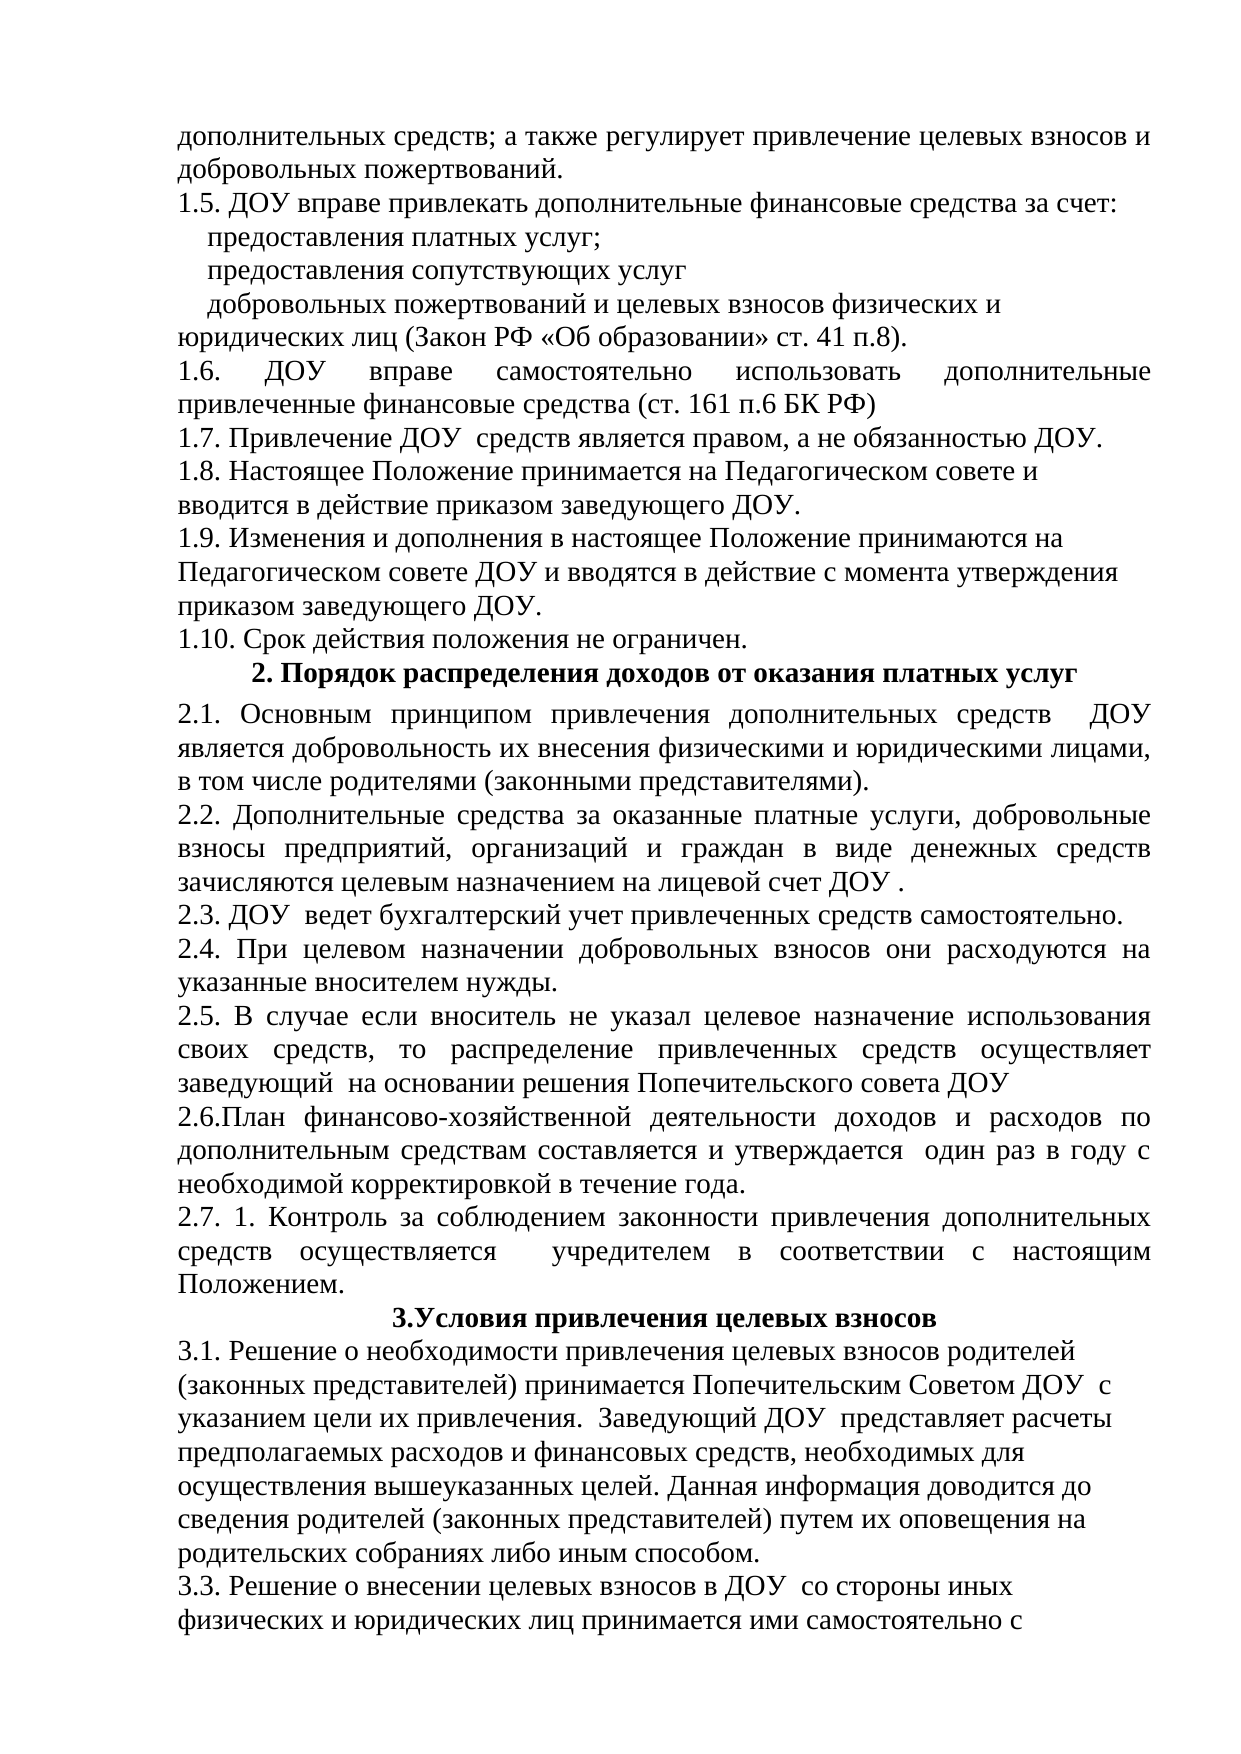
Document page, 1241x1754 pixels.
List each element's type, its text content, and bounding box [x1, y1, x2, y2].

text 1.10. Срок действия положения не ограничен. [177, 621, 1152, 655]
text  добровольных пожертвований и целевых взносов физических и юридических лиц (Закон РФ «Об образовании» ст. 41 п.8). [177, 286, 1152, 353]
text 2.3. ДОУ ведет бухгалтерский учет привлеченных средств самостоятельно. [177, 897, 1152, 931]
text 2.7. 1. Контроль за соблюдением законности привлечения дополнительных средств осуществляется учредителем в соответствии с настоящим Положением. [177, 1199, 1152, 1300]
text 2.1. Основным принципом привлечения дополнительных средств ДОУ является добровольность их внесения физическими и юридическими лицами, в том числе родителями (законными представителями). [177, 696, 1152, 797]
text 1.8. Настоящее Положение принимается на Педагогическом совете и вводится в действие приказом заведующего ДОУ. [177, 453, 1152, 521]
text 3.Условия привлечения целевых взносов [177, 1300, 1152, 1333]
text  предоставления сопутствующих услуг [177, 252, 1152, 286]
text  предоставления платных услуг; [177, 219, 1152, 252]
text 2.6.План финансово-хозяйственной деятельности доходов и расходов по дополнительным средствам составляется и утверждается один раз в году с необходимой корректировкой в течение года. [177, 1099, 1152, 1199]
text 2.2. Дополнительные средства за оказанные платные услуги, добровольные взносы предприятий, организаций и граждан в виде денежных средств зачисляются целевым назначением на лицевой счет ДОУ . [177, 797, 1152, 897]
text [177, 118, 1152, 185]
text 3.1. Решение о необходимости привлечения целевых взносов родителей (законных представителей) принимается Попечительским Советом ДОУ с указанием цели их привлечения. Заведующий ДОУ представляет расчеты предполагаемых расходов и финансовых средств, необходимых для осуществления вышеуказанных целей. Данная информация доводится до сведения родителей (законных представителей) путем их оповещения на родительских собраниях либо иным способом. [177, 1333, 1152, 1568]
text 1.5. ДОУ вправе привлекать дополнительные финансовые средства за счет: [177, 185, 1152, 219]
text 1.7. Привлечение ДОУ средств является правом, а не обязанностью ДОУ. [177, 420, 1152, 453]
text 2. Порядок распределения доходов от оказания платных услуг [177, 655, 1152, 688]
text 1.6. ДОУ вправе самостоятельно использовать дополнительные привлеченные финансовые средства (ст. 161 п.6 БК РФ) [177, 353, 1152, 420]
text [177, 1568, 1152, 1635]
text 1.9. Изменения и дополнения в настоящее Положение принимаются на Педагогическом совете ДОУ и вводятся в действие с момента утверждения приказом заведующего ДОУ. [177, 521, 1152, 621]
text 2.4. При целевом назначении добровольных взносов они расходуются на указанные вносителем нужды. [177, 931, 1152, 998]
text 2.5. В случае если вноситель не указал целевое назначение использования своих средств, то распределение привлеченных средств осуществляет заведующий на основании решения Попечительского совета ДОУ [177, 998, 1152, 1099]
